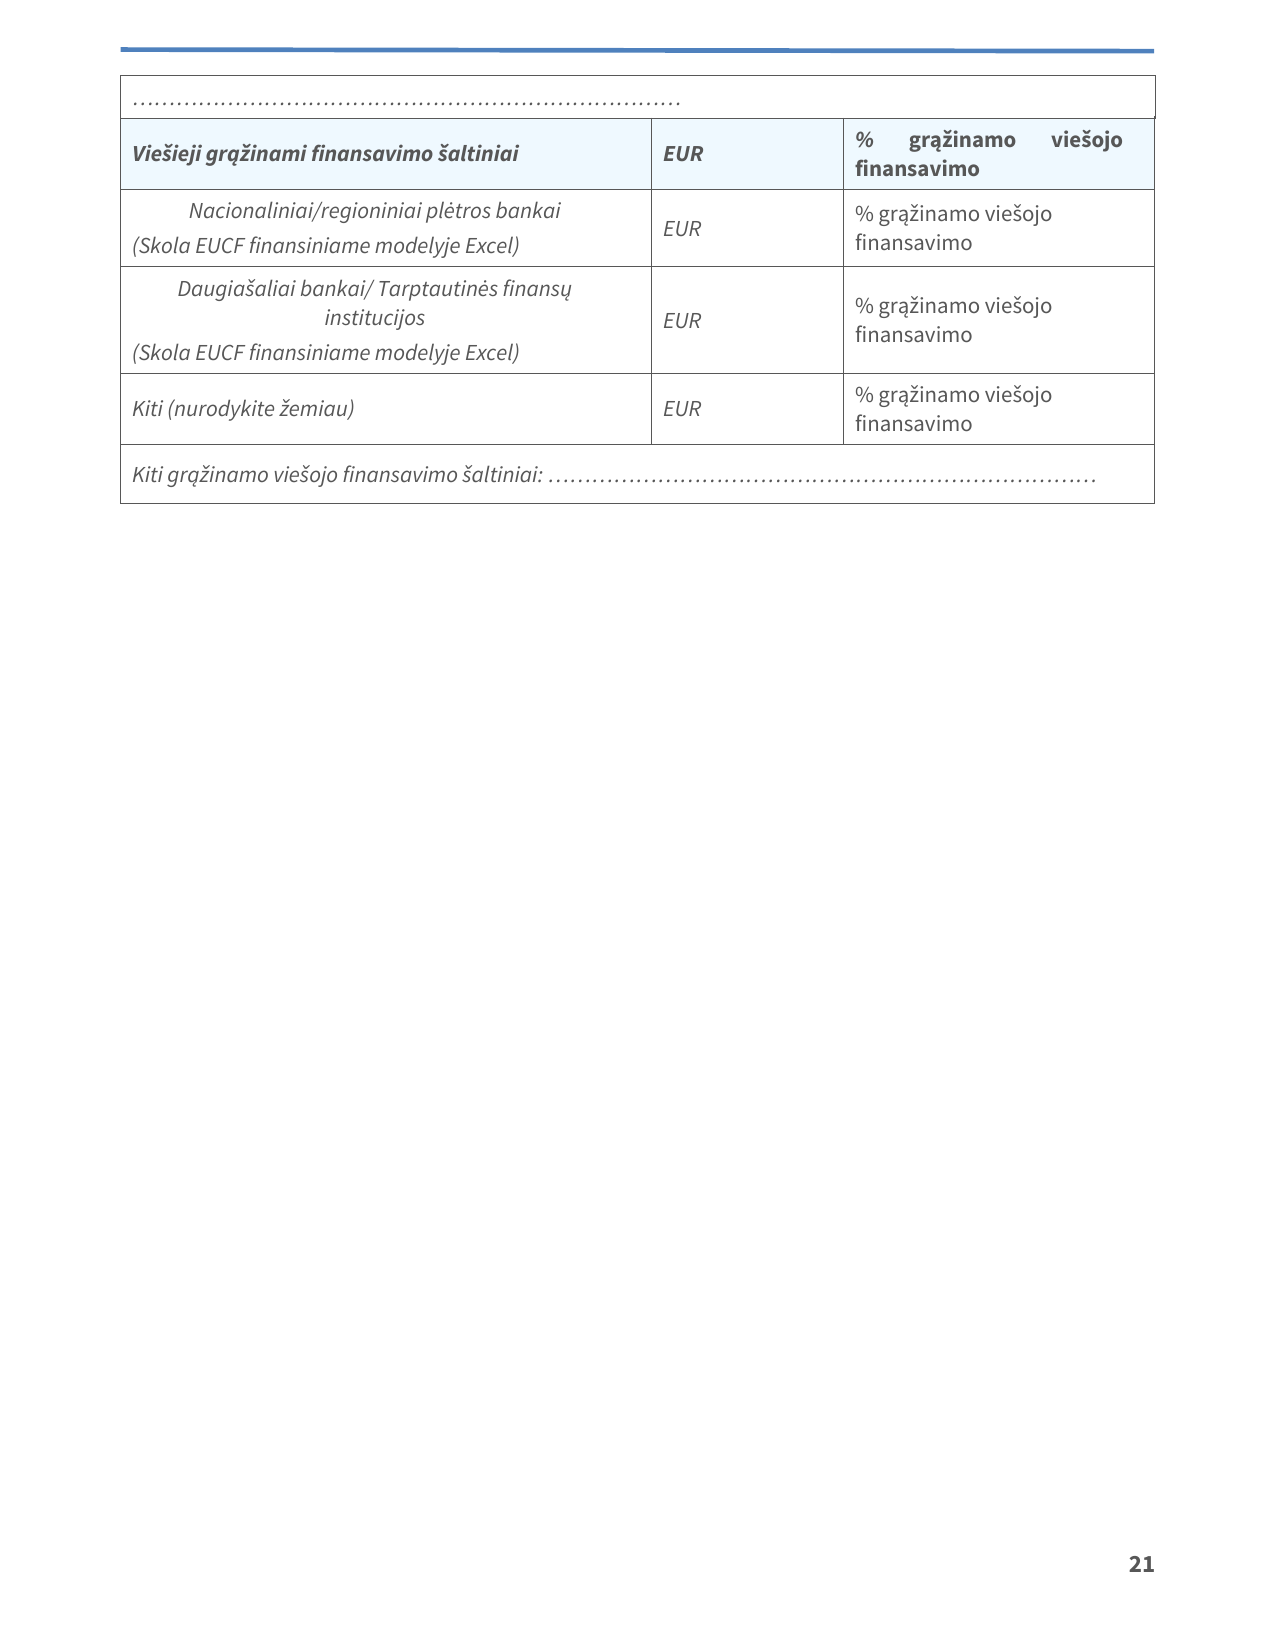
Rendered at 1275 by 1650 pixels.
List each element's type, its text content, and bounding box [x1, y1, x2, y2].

table_cell % grąžinamo viešojo finansavimo [844, 119, 1154, 189]
table_cell EUR [652, 374, 843, 444]
table_cell EUR [652, 119, 843, 189]
table_cell EUR [652, 267, 843, 372]
table_cell EUR [652, 190, 843, 266]
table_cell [121, 76, 1155, 117]
table_cell % grąžinamo viešojo finansavimo [844, 267, 1154, 372]
table_cell % grąžinamo viešojo finansavimo [844, 190, 1154, 266]
table_cell Kiti grąžinamo viešojo finansavimo šaltiniai: ………………………………………………………………… [121, 445, 1154, 503]
table_cell Kiti (nurodykite žemiau) [121, 374, 651, 444]
table_cell Daugiašaliai bankai/ Tarptautinės finansų institucijos (Skola EUCF finansiniame modelyje Excel) [121, 267, 651, 372]
table_cell Viešieji grąžinami finansavimo šaltiniai [121, 119, 651, 189]
table_cell Nacionaliniai/regioniniai plėtros bankai (Skola EUCF finansiniame modelyje Excel) [121, 190, 651, 266]
table_cell % grąžinamo viešojo finansavimo [844, 374, 1154, 444]
